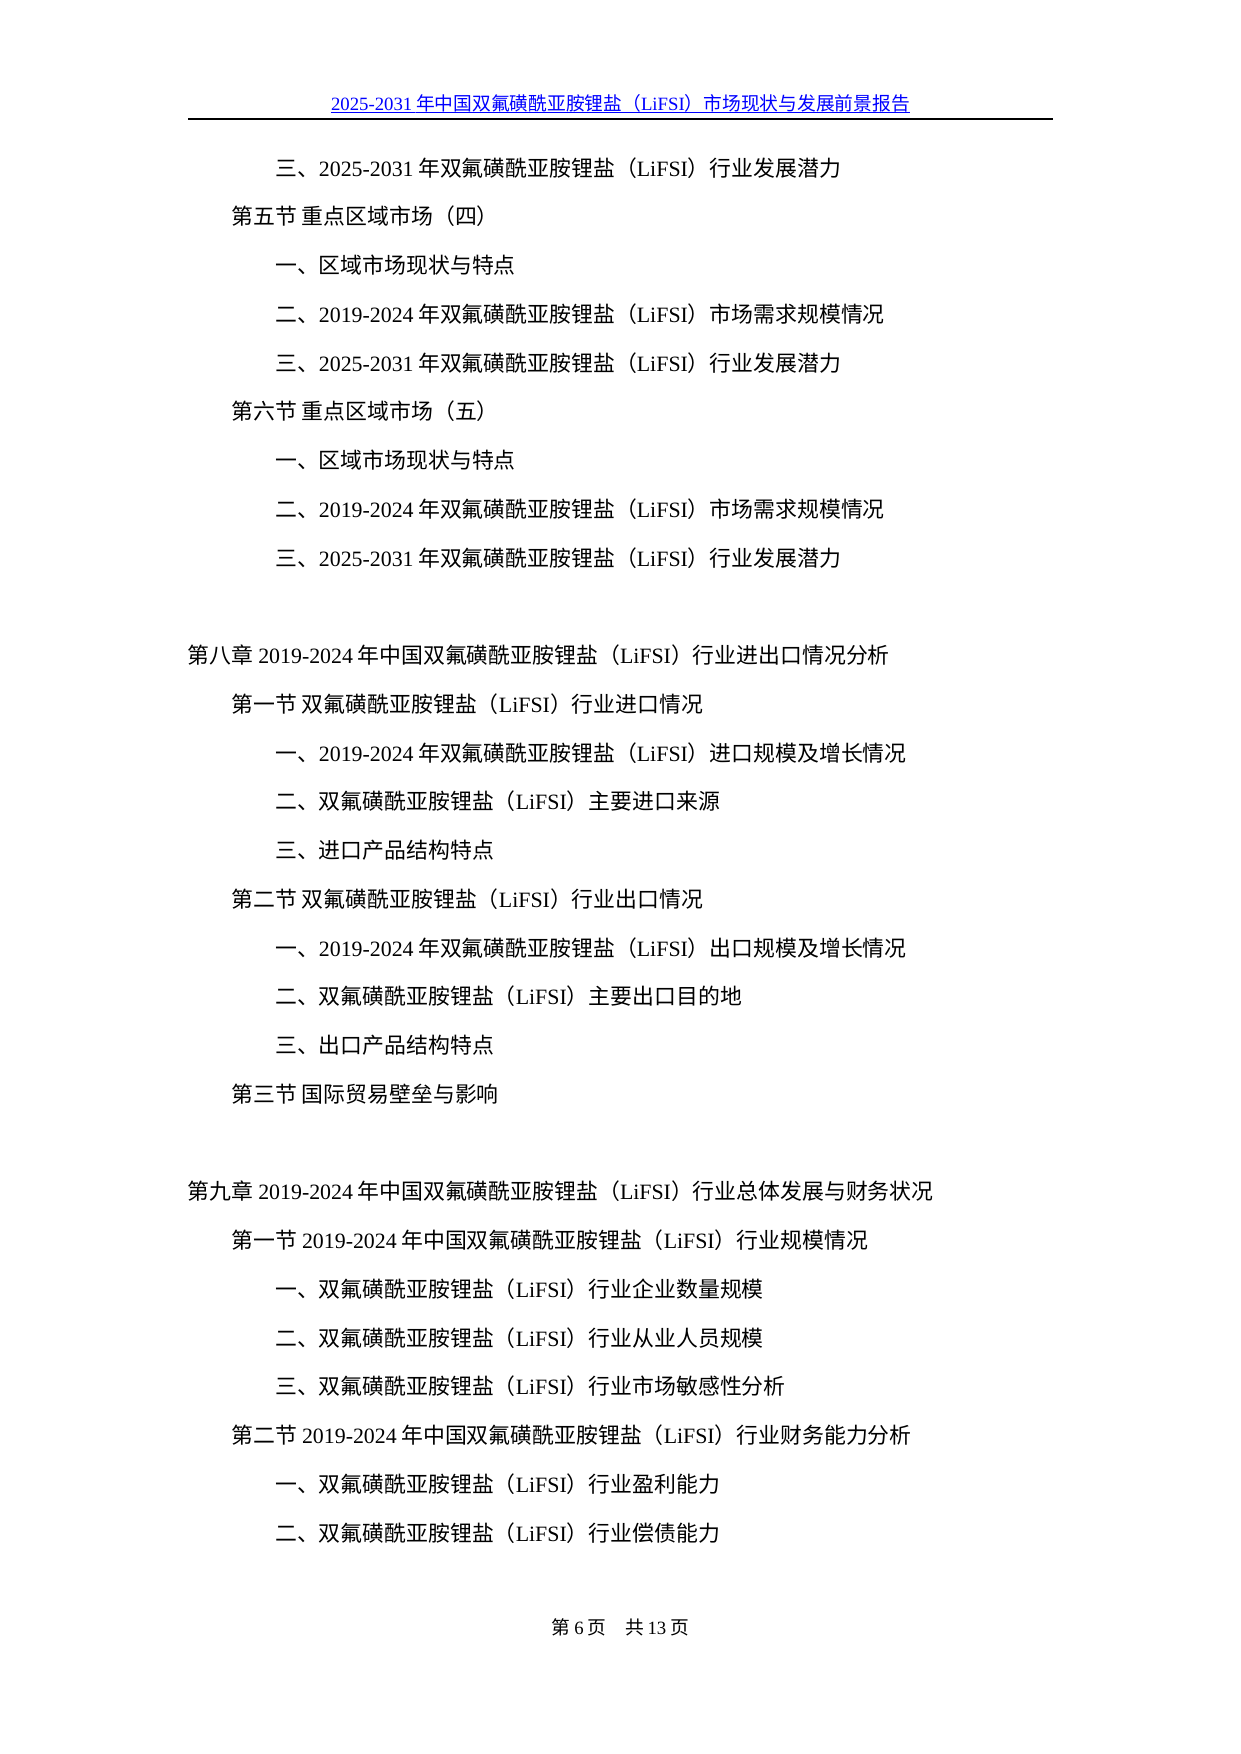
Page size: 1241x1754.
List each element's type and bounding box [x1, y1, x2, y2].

text [187, 150, 1053, 1548]
